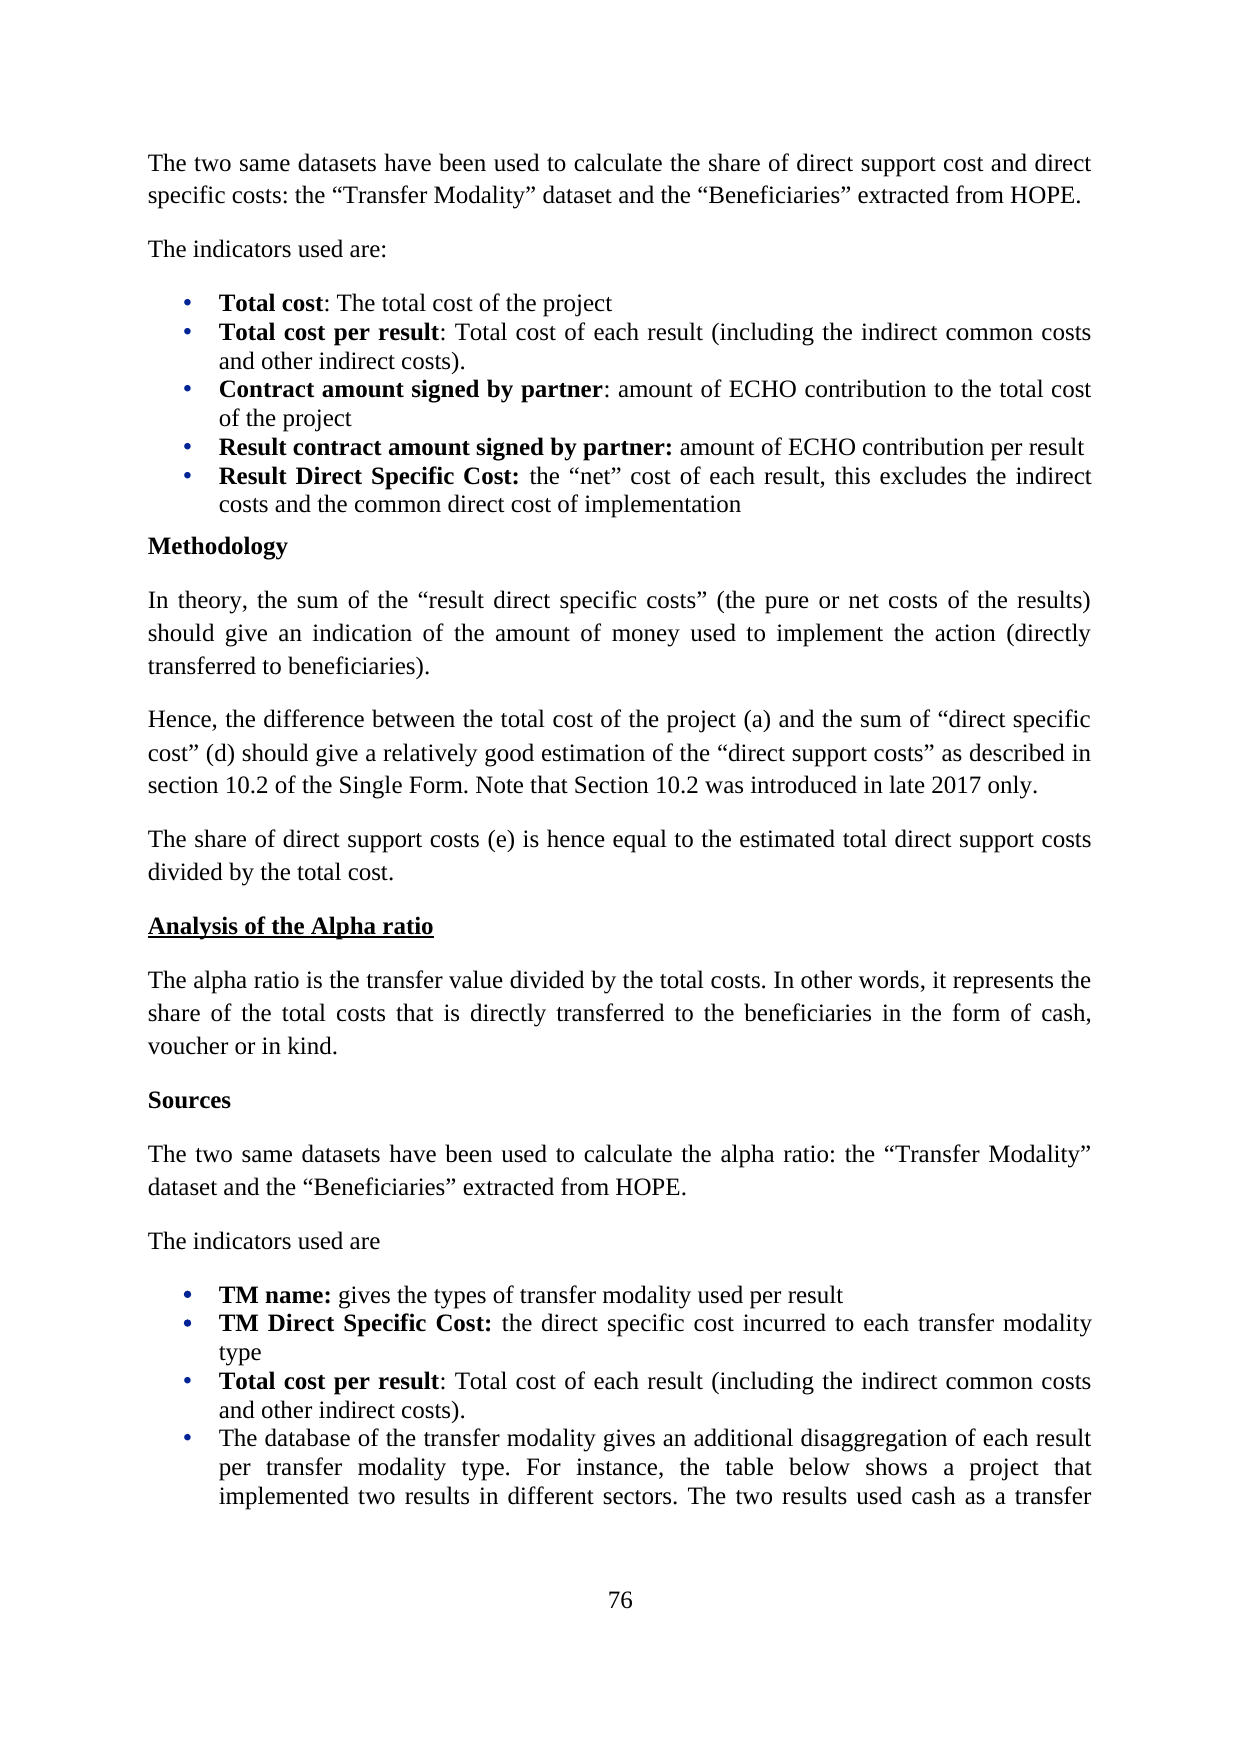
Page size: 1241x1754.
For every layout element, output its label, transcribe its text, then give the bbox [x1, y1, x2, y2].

list Result contract amount signed by partner: amount of ECHO contribution per result [183, 432, 1093, 461]
text Sources [148, 1085, 1093, 1114]
text The indicators used are [148, 1226, 1093, 1254]
list Total cost per result: Total cost of each result (including the indirect common costs and other indirect costs). [183, 1366, 1093, 1423]
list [183, 1423, 1093, 1510]
text Hence, the difference between the total cost of the project (a) and the sum of “direct specific cost” (d) should give a relatively good estimation of the “direct support costs” as described in section 10.2 of the Single Form. Note that Section 10.2 was introduced in late 2017 only. [148, 704, 1093, 799]
text The share of direct support costs (e) is hence equal to the estimated total direct support costs divided by the total cost. [148, 824, 1093, 886]
text Analysis of the Alpha ratio [148, 911, 1093, 940]
text The two same datasets have been used to calculate the share of direct support cost and direct specific costs: the “Transfer Modality” dataset and the “Beneficiaries” extracted from HOPE. [148, 148, 1093, 209]
list TM Direct Specific Cost: the direct specific cost incurred to each transfer modality type [183, 1308, 1093, 1366]
text In theory, the sum of the “result direct specific costs” (the pure or net costs of the results) should give an indication of the amount of money used to implement the action (directly transferred to beneficiaries). [148, 585, 1093, 679]
list TM name: gives the types of transfer modality used per result [183, 1280, 1093, 1308]
text The indicators used are: [148, 234, 1093, 263]
list Contract amount signed by partner: amount of ECHO contribution to the total cost of the project [183, 374, 1093, 432]
text The alpha ratio is the transfer value divided by the total costs. In other words, it represents the share of the total costs that is directly transferred to the beneficiaries in the form of cash, voucher or in kind. [148, 965, 1093, 1060]
list Total cost: The total cost of the project [183, 288, 1093, 317]
text Methodology [148, 531, 1093, 559]
text The two same datasets have been used to calculate the alpha ratio: the “Transfer Modality” dataset and the “Beneficiaries” extracted from HOPE. [148, 1139, 1093, 1201]
list Result Direct Specific Cost: the “net” cost of each result, this excludes the indirect costs and the common direct cost of implementation [183, 461, 1093, 518]
list Total cost per result: Total cost of each result (including the indirect common costs and other indirect costs). [183, 317, 1093, 374]
